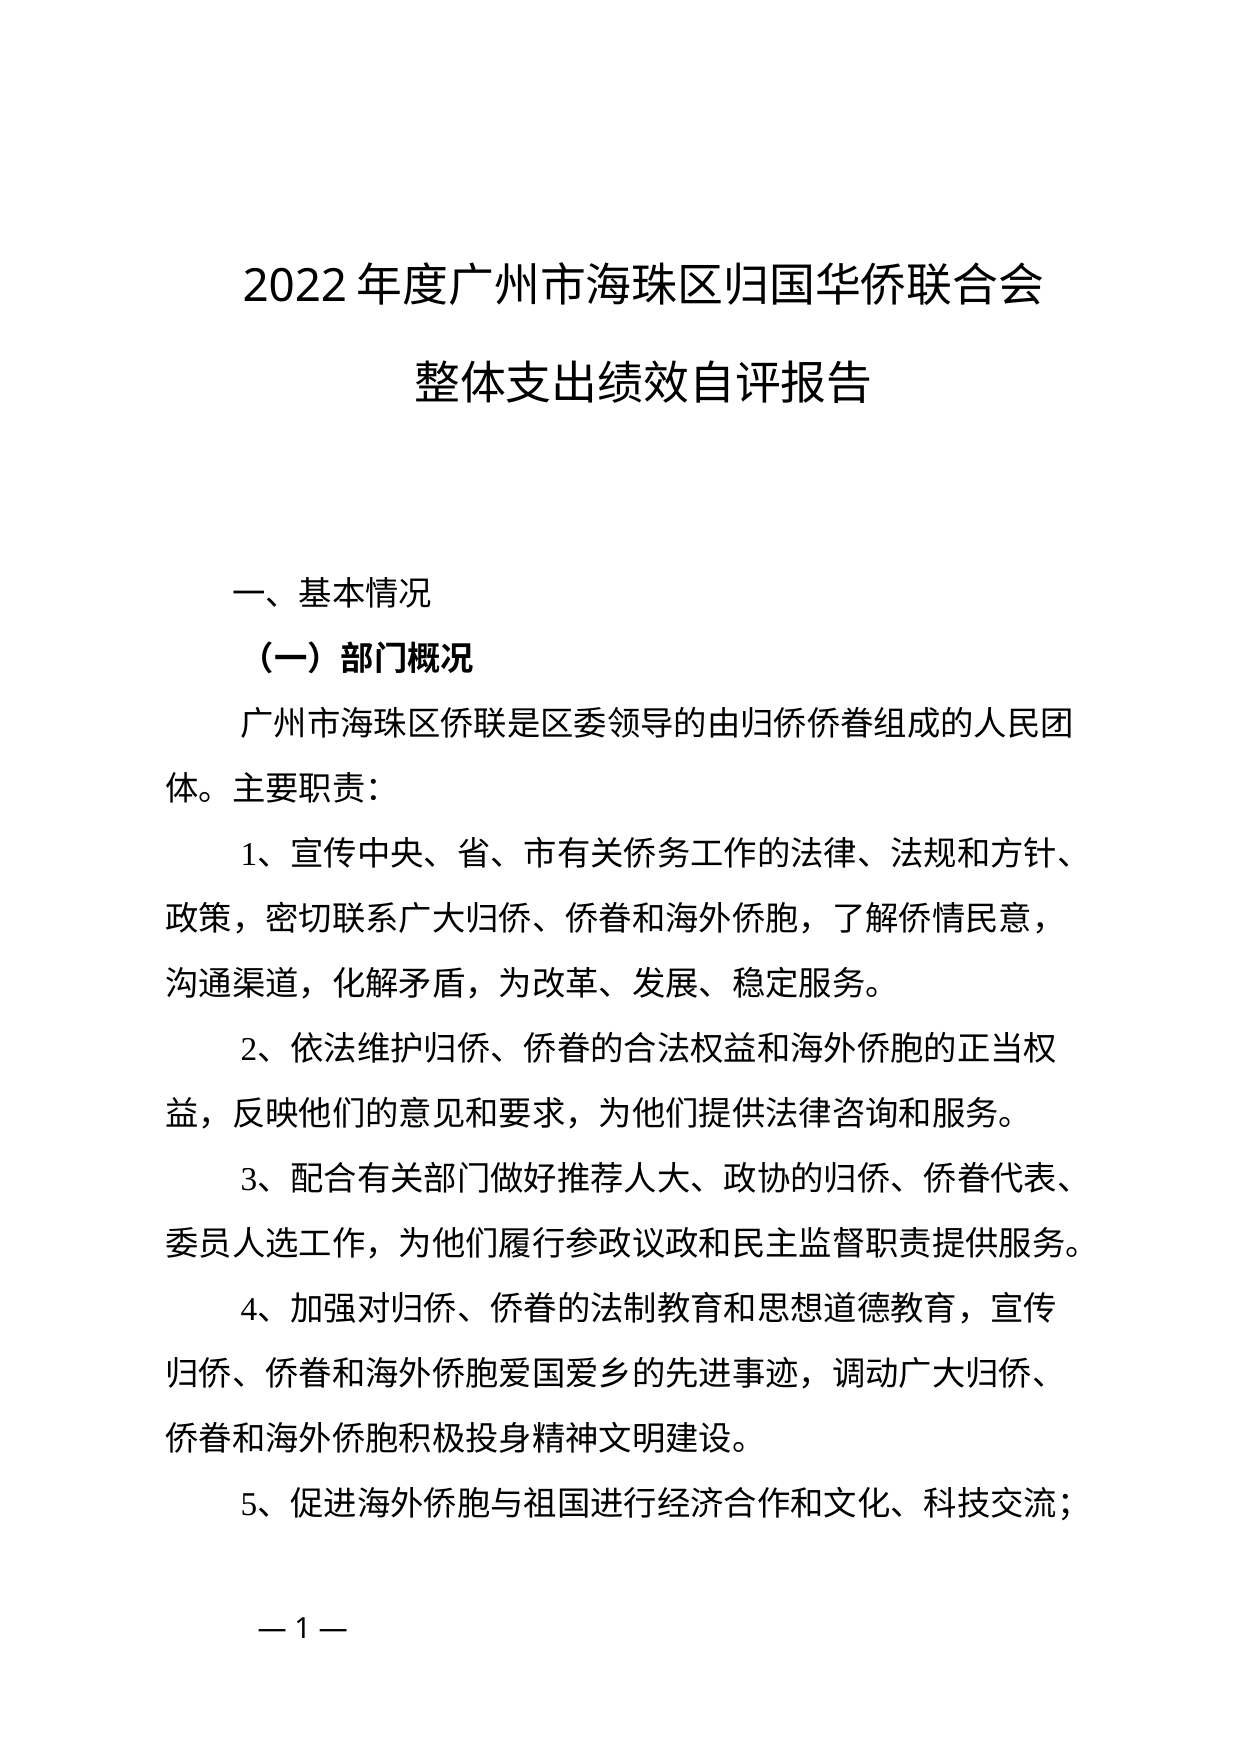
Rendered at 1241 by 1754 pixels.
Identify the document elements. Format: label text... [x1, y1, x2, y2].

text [165, 1468, 1075, 1533]
text （一）部门概况 [165, 623, 1075, 688]
text 2、依法维护归侨、侨眷的合法权益和海外侨胞的正当权益，反映他们的意见和要求，为他们提供法律咨询和服务。 [165, 1013, 1075, 1143]
subtitle 整体支出绩效自评报告 [165, 330, 1075, 428]
text 3、配合有关部门做好推荐人大、政协的归侨、侨眷代表、委员人选工作，为他们履行参政议政和民主监督职责提供服务。 [165, 1143, 1075, 1273]
subtitle 一、基本情况 [165, 558, 1075, 623]
text 4、加强对归侨、侨眷的法制教育和思想道德教育，宣传归侨、侨眷和海外侨胞爱国爱乡的先进事迹，调动广大归侨、侨眷和海外侨胞积极投身精神文明建设。 [165, 1273, 1075, 1468]
subtitle 2022年度广州市海珠区归国华侨联合会 [165, 233, 1075, 330]
text 广州市海珠区侨联是区委领导的由归侨侨眷组成的人民团体。主要职责： [165, 688, 1075, 818]
text 1、宣传中央、省、市有关侨务工作的法律、法规和方针、政策，密切联系广大归侨、侨眷和海外侨胞，了解侨情民意，沟通渠道，化解矛盾，为改革、发展、稳定服务。 [165, 818, 1075, 1013]
